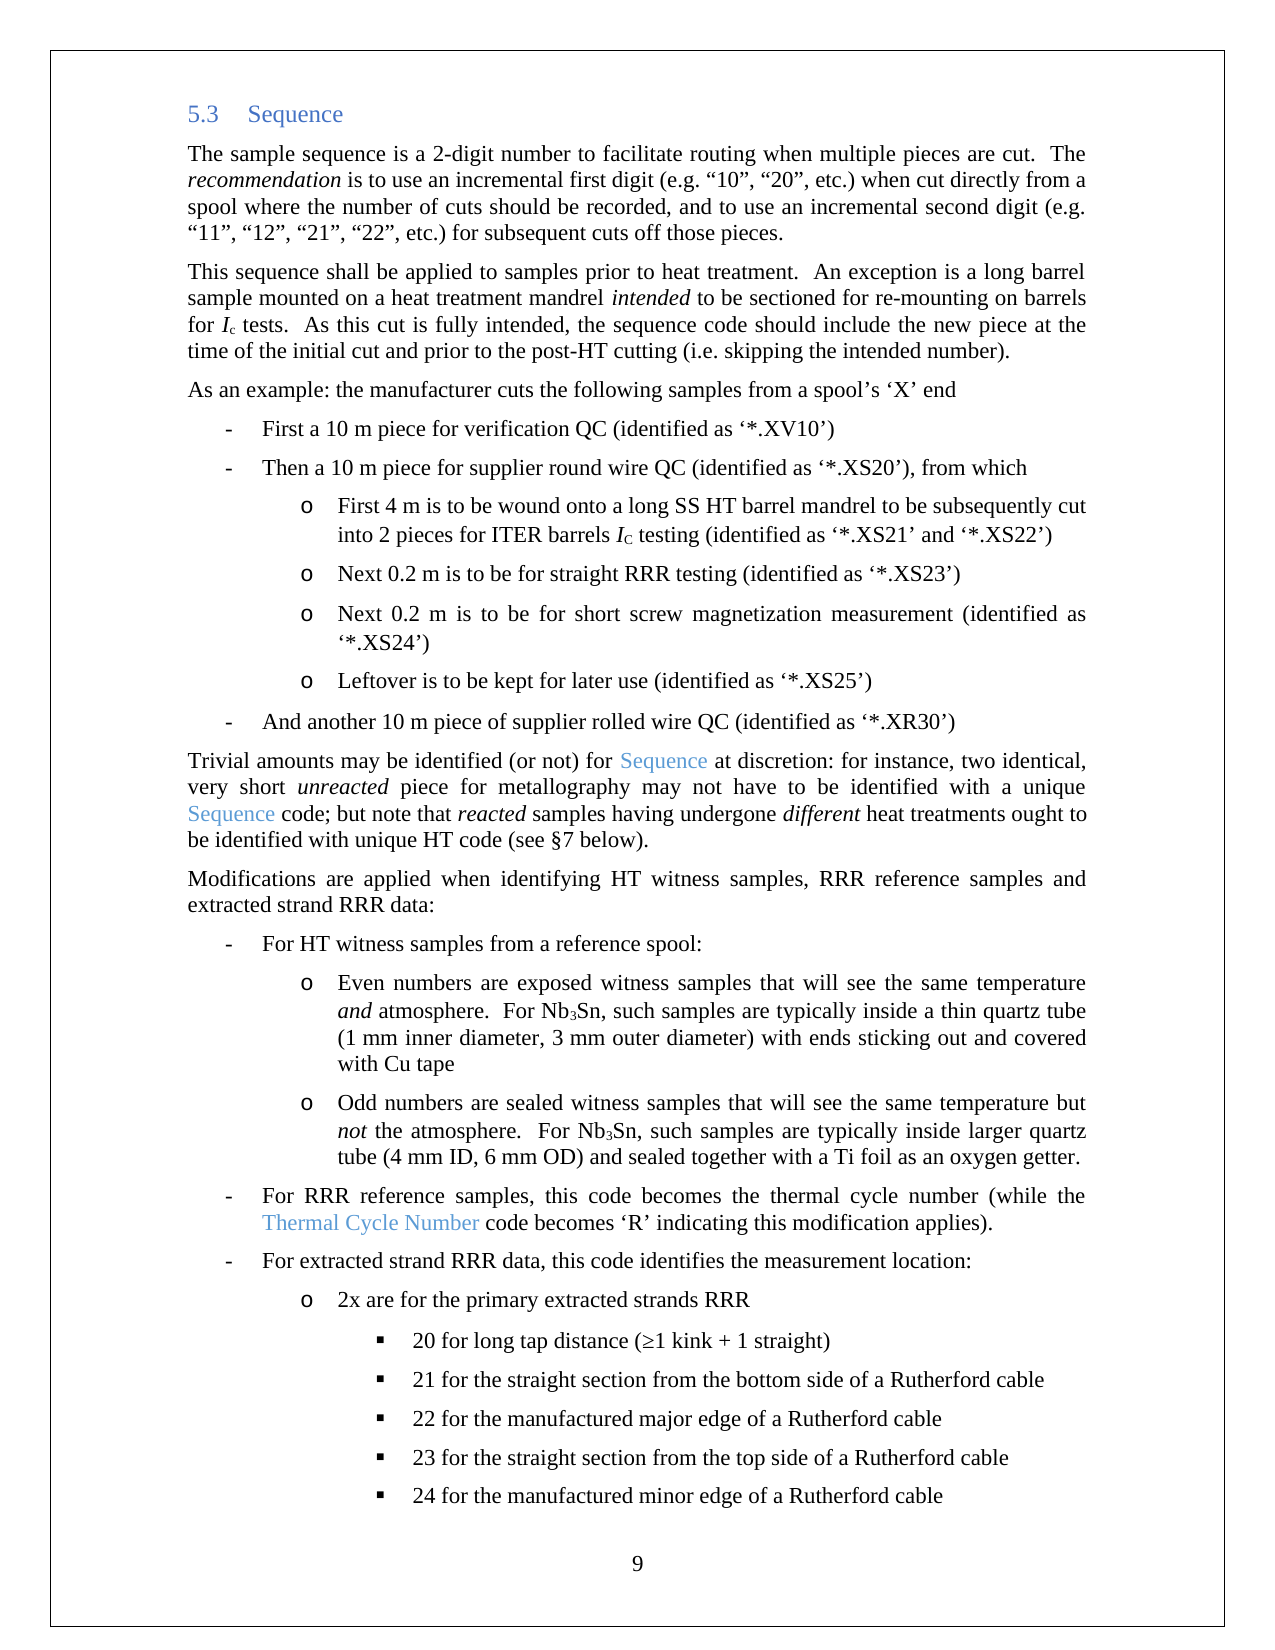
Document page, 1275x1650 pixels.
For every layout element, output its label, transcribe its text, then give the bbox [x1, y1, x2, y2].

list Next 0.2 m is to be for short screw magnetization measurement (identified as ‘*.XS24’) [300, 600, 1087, 655]
text The sample sequence is a 2-digit number to facilitate routing when multiple pieces are cut. The recommendation is to use an incremental first digit (e.g. “10”, “20”, etc.) when cut directly from a spool where the number of cuts should be recorded, and to use an incremental second digit (e.g. “11”, “12”, “21”, “22”, etc.) for subsequent cuts off those pieces. [187, 140, 1087, 246]
list 2x are for the primary extracted strands RRR [300, 1286, 1087, 1314]
list For HT witness samples from a reference spool: [225, 930, 1087, 957]
list Leftover is to be kept for later use (identified as ‘*.XS25’) [300, 667, 1087, 696]
list 21 for the straight section from the bottom side of a Rutherford cable [375, 1366, 1087, 1392]
list 24 for the manufactured minor edge of a Rutherford cable [375, 1482, 1087, 1509]
list 23 for the straight section from the top side of a Rutherford cable [375, 1444, 1087, 1470]
list For RRR reference samples, this code becomes the thermal cycle number (while the Thermal Cycle Number code becomes ‘R’ indicating this modification applies). [225, 1182, 1087, 1235]
text This sequence shall be applied to samples prior to heat treatment. An exception is a long barrel sample mounted on a heat treatment mandrel intended to be sectioned for re-mounting on barrels for Ic tests. As this cut is fully intended, the sequence code should include the new piece at the time of the initial cut and prior to the post-HT cutting (i.e. skipping the intended number). [187, 258, 1087, 363]
text Trivial amounts may be identified (or not) for Sequence at discretion: for instance, two identical, very short unreacted piece for metallography may not have to be identified with a unique Sequence code; but note that reacted samples having undergone different heat treatments ought to be identified with unique HT code (see §7 below). [187, 747, 1087, 852]
list For extracted strand RRR data, this code identifies the measurement location: [225, 1247, 1087, 1274]
list Odd numbers are sealed witness samples that will see the same temperature but not the atmosphere. For Nb3Sn, such samples are typically inside larger quartz tube (4 mm ID, 6 mm OD) and sealed together with a Ti foil as an oxygen getter. [300, 1089, 1087, 1170]
text Modifications are applied when identifying HT witness samples, RRR reference samples and extracted strand RRR data: [187, 865, 1087, 918]
list 20 for long tap distance (≥1 kink + 1 straight) [375, 1327, 1087, 1353]
list 22 for the manufactured major edge of a Rutherford cable [375, 1405, 1087, 1431]
text As an example: the manufacturer cuts the following samples from a spool’s ‘X’ end [187, 376, 1087, 402]
list First 4 m is to be wound onto a long SS HT barrel mandrel to be subsequently cut into 2 pieces for ITER barrels IC testing (identified as ‘*.XS21’ and ‘*.XS22’) [300, 493, 1087, 547]
subtitle Sequence [187, 99, 1087, 128]
list Then a 10 m piece for supplier round wire QC (identified as ‘*.XS20’), from which [225, 454, 1087, 480]
list Next 0.2 m is to be for straight RRR testing (identified as ‘*.XS23’) [300, 560, 1087, 588]
list Even numbers are exposed witness samples that will see the same temperature and atmosphere. For Nb3Sn, such samples are typically inside a thin quartz tube (1 mm inner diameter, 3 mm outer diameter) with ends sticking out and covered with Cu tape [300, 969, 1087, 1076]
list First a 10 m piece for verification QC (identified as ‘*.XV10’) [225, 415, 1087, 441]
list And another 10 m piece of supplier rolled wire QC (identified as ‘*.XR30’) [225, 708, 1087, 734]
